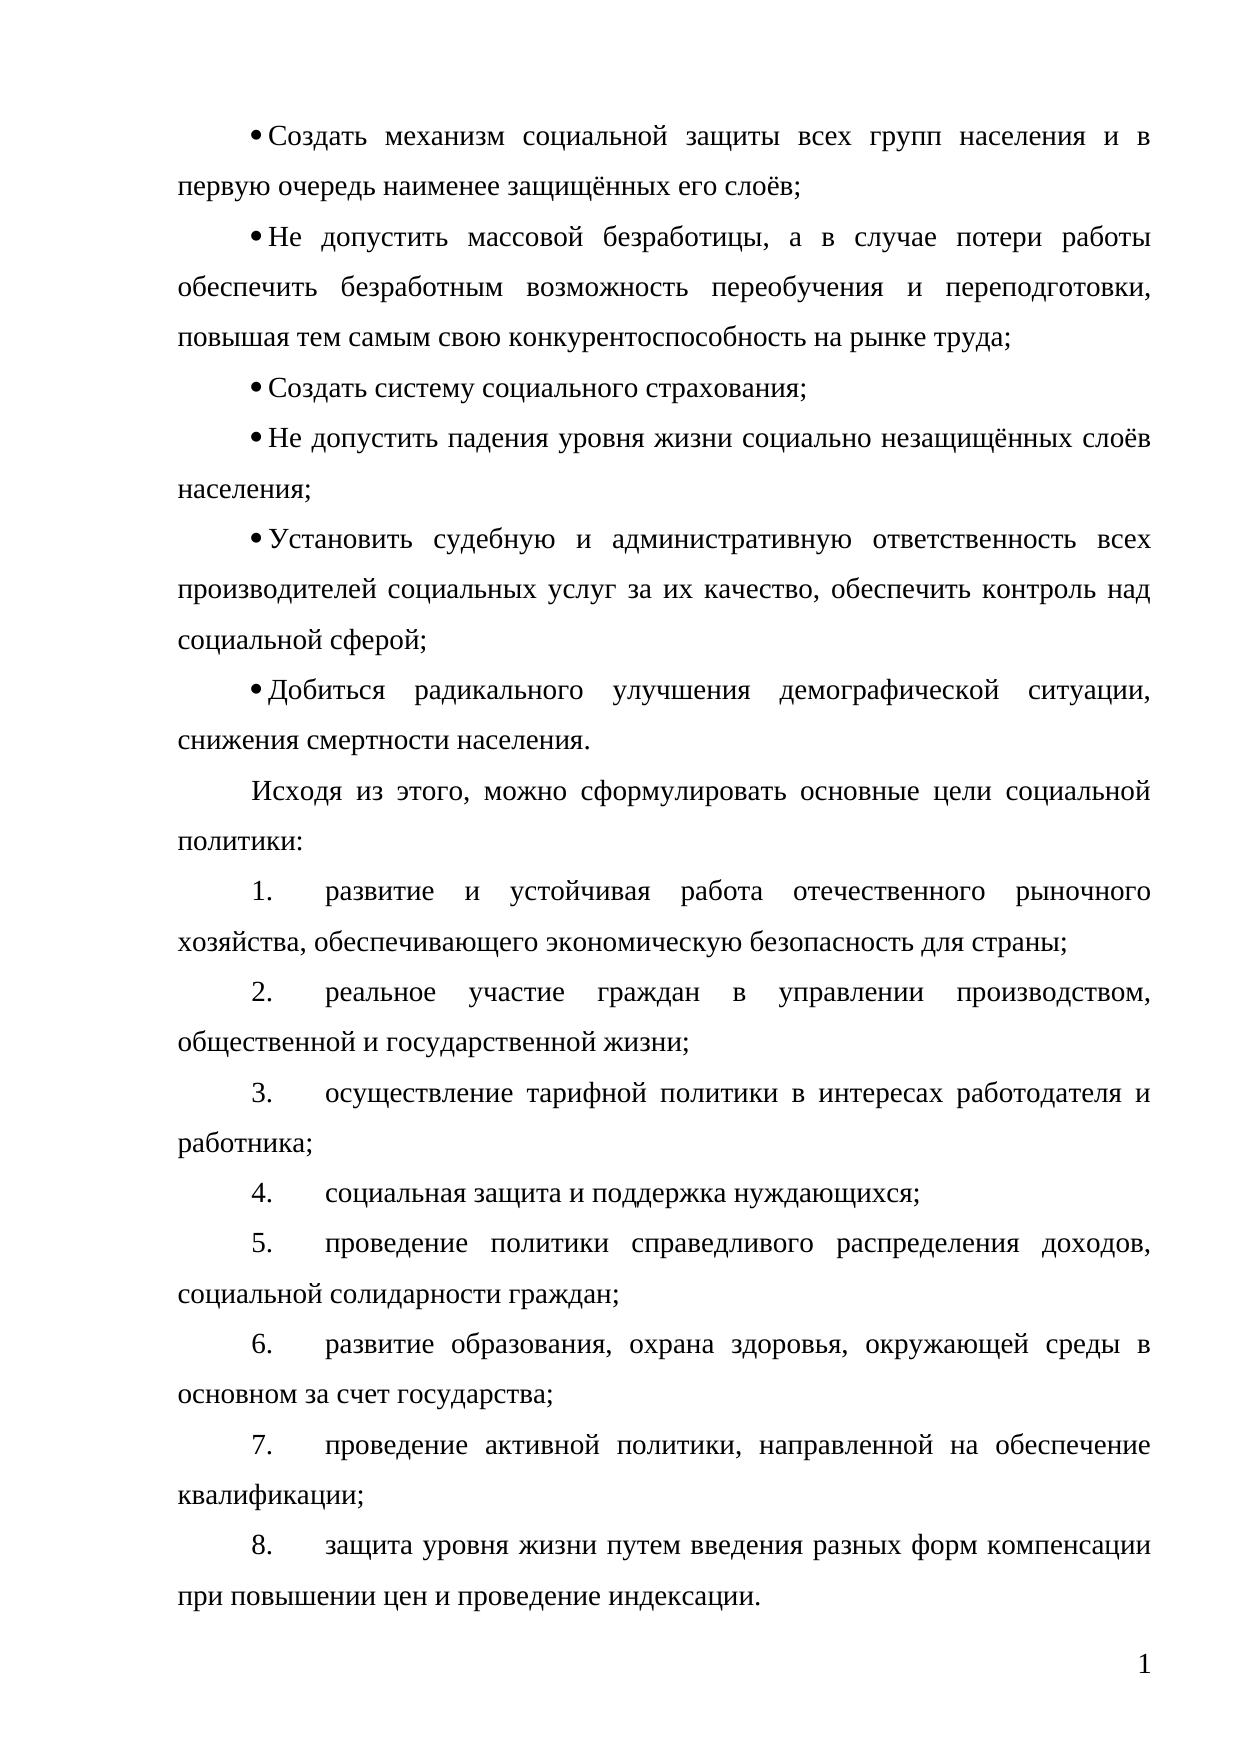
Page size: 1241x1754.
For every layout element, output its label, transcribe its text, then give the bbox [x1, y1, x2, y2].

list Не допустить массовой безработицы, а в случае потери работы обеспечить безработным возможность переобучения и переподготовки, повышая тем самым свою конкурентоспособность на рынке труда; [177, 219, 1152, 353]
list развитие и устойчивая работа отечественного рыночного хозяйства, обеспечивающего экономическую безопасность для страны; [177, 873, 1152, 957]
list реальное участие граждан в управлении производством, общественной и государственной жизни; [177, 974, 1152, 1058]
list Создать механизм социальной защиты всех групп населения и в первую очередь наименее защищённых его слоёв; [177, 118, 1152, 202]
list социальная защита и поддержка нуждающихся; [177, 1175, 1152, 1209]
list проведение политики справедливого распределения доходов, социальной солидарности граждан; [177, 1226, 1152, 1309]
list Установить судебную и административную ответственность всех производителей социальных услуг за их качество, обеспечить контроль над социальной сферой; [177, 521, 1152, 655]
list Не допустить падения уровня жизни социально незащищённых слоёв населения; [177, 420, 1152, 504]
list развитие образования, охрана здоровья, окружающей среды в основном за счет государства; [177, 1326, 1152, 1410]
list осуществление тарифной политики в интересах работодателя и работника; [177, 1075, 1152, 1158]
list защита уровня жизни путем введения разных форм компенсации при повышении цен и проведение индексации. [177, 1527, 1152, 1611]
list Добиться радикального улучшения демографической ситуации, снижения смертности населения. [177, 672, 1152, 756]
list проведение активной политики, направленной на обеспечение квалификации; [177, 1427, 1152, 1511]
text Исходя из этого, можно сформулировать основные цели социальной политики: [177, 773, 1152, 857]
list Создать систему социального страхования; [177, 370, 1152, 403]
